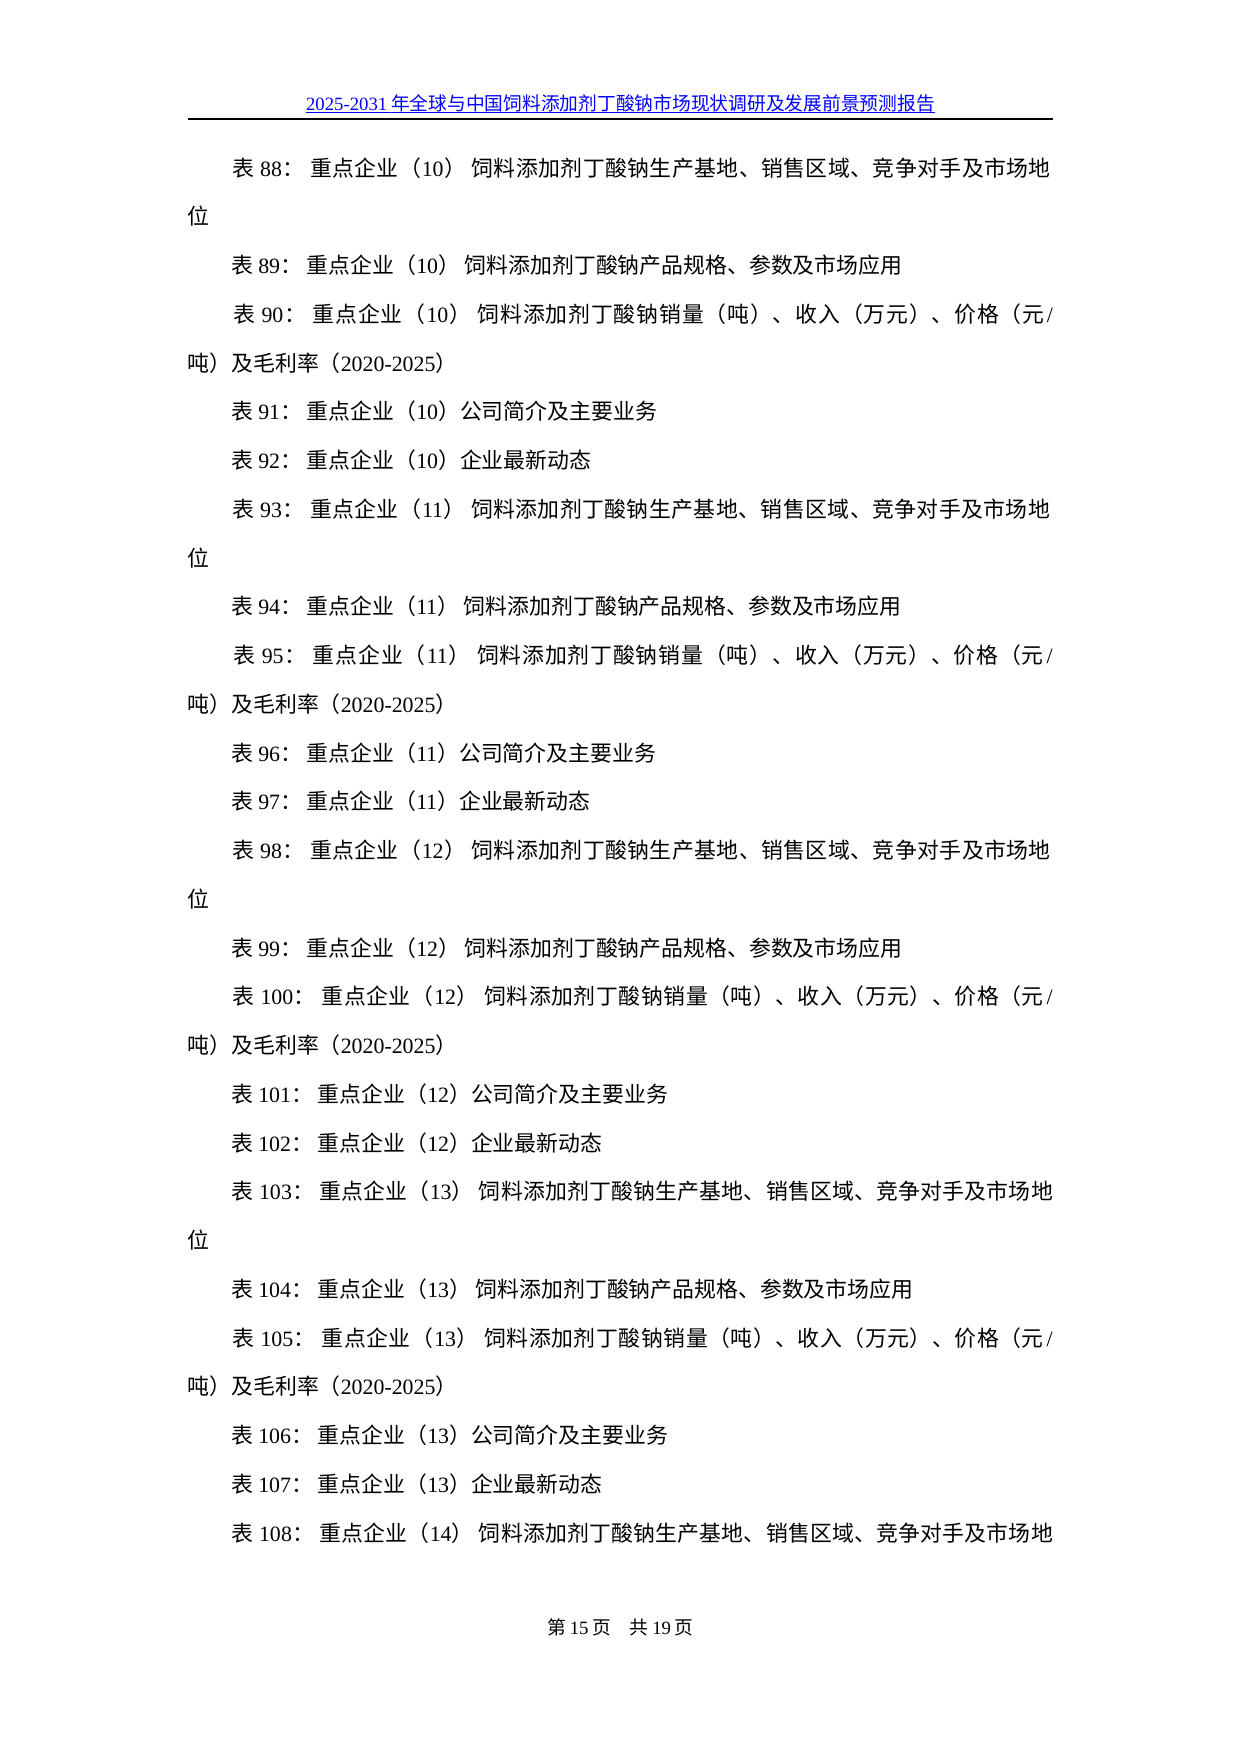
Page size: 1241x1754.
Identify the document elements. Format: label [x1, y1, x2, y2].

text [187, 150, 1053, 1548]
